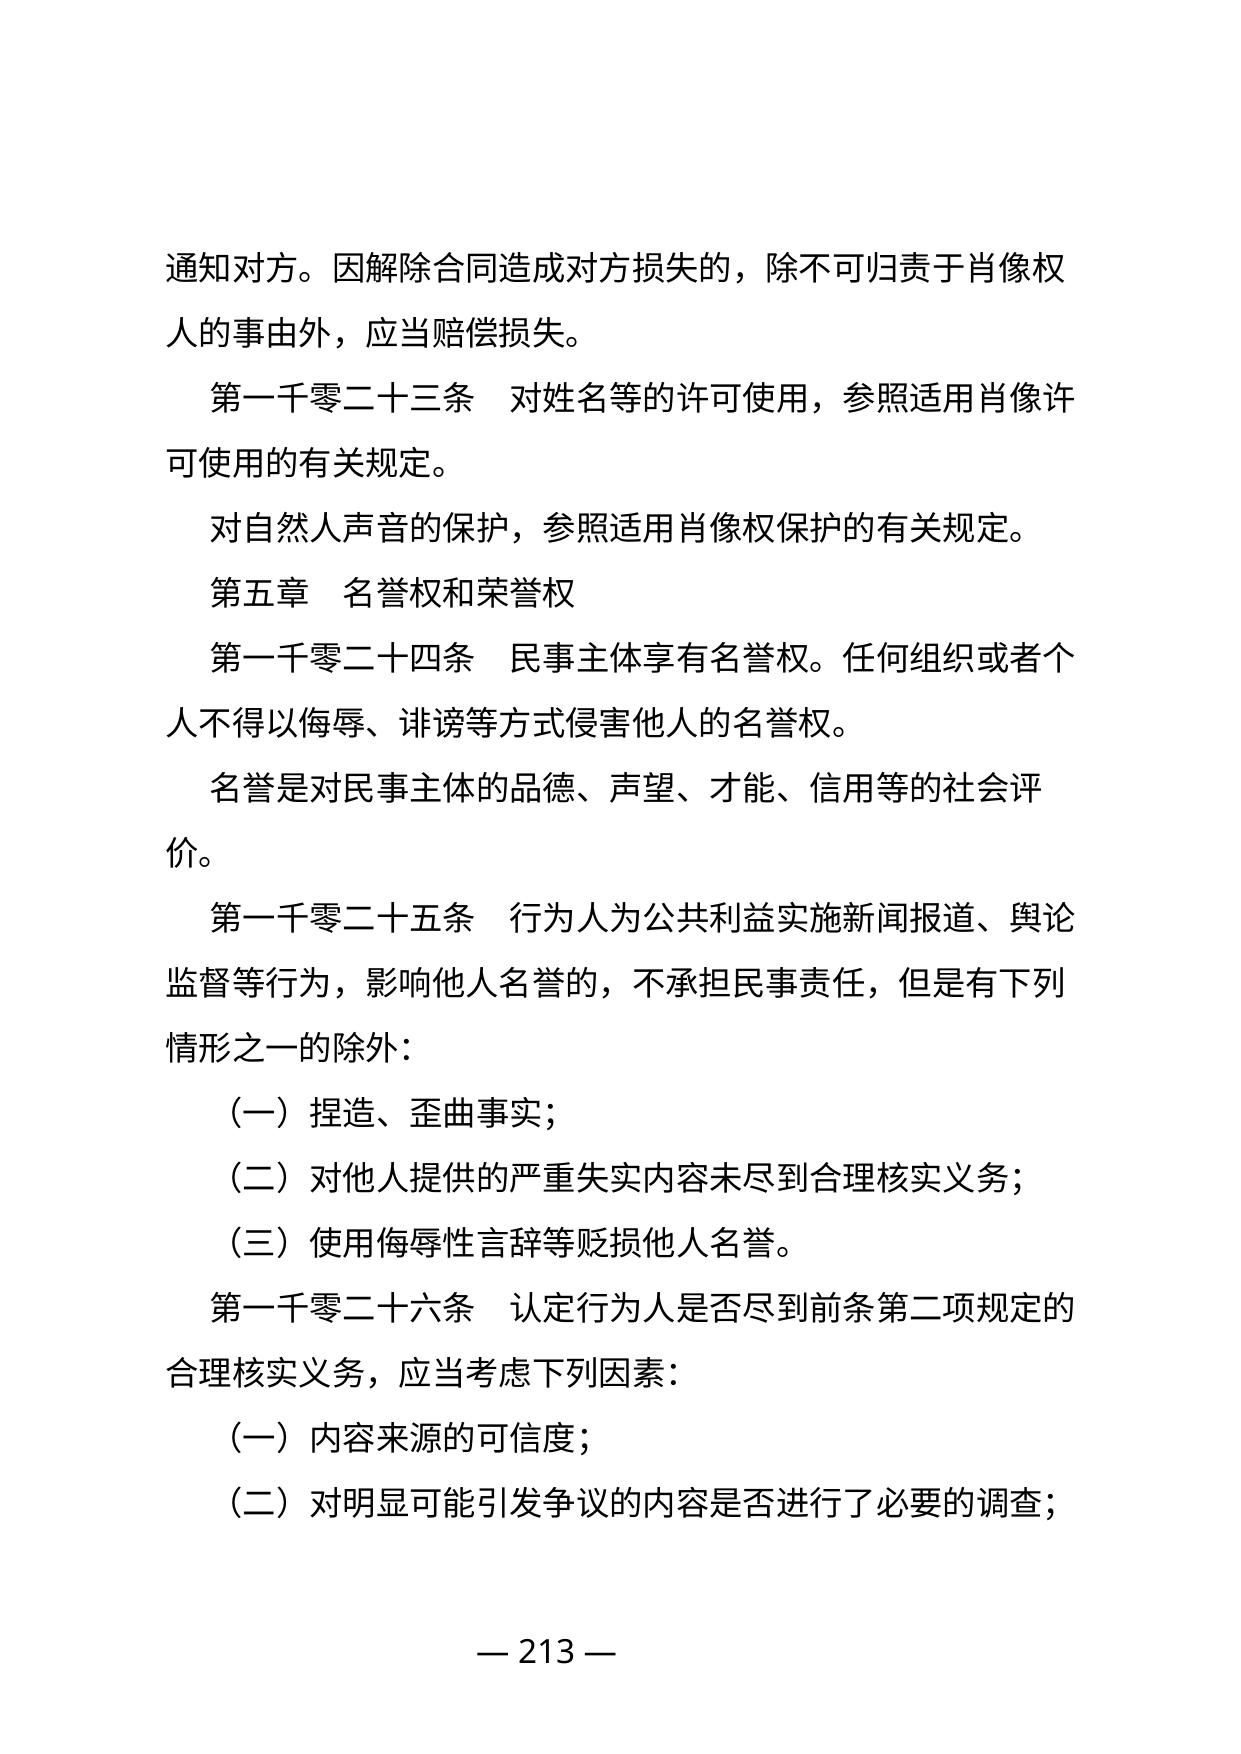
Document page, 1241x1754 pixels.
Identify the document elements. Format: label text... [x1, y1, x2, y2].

text （二）对明显可能引发争议的内容是否进行了必要的调查； [165, 1468, 1087, 1533]
text 第一千零二十六条 认定行为人是否尽到前条第二项规定的合理核实义务，应当考虑下列因素： [165, 1273, 1087, 1403]
text 第一千零二十四条 民事主体享有名誉权。任何组织或者个人不得以侮辱、诽谤等方式侵害他人的名誉权。 [165, 623, 1087, 753]
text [165, 233, 1087, 363]
text （一）捏造、歪曲事实； [165, 1078, 1087, 1143]
text 对自然人声音的保护，参照适用肖像权保护的有关规定。 [165, 493, 1087, 558]
text （三）使用侮辱性言辞等贬损他人名誉。 [165, 1208, 1087, 1273]
text 第一千零二十三条 对姓名等的许可使用，参照适用肖像许可使用的有关规定。 [165, 363, 1087, 493]
text 第五章 名誉权和荣誉权 [165, 558, 1087, 623]
text （二）对他人提供的严重失实内容未尽到合理核实义务； [165, 1143, 1087, 1208]
text 名誉是对民事主体的品德、声望、才能、信用等的社会评价。 [165, 753, 1087, 883]
text 第一千零二十五条 行为人为公共利益实施新闻报道、舆论监督等行为，影响他人名誉的，不承担民事责任，但是有下列情形之一的除外： [165, 883, 1087, 1078]
text （一）内容来源的可信度； [165, 1403, 1087, 1468]
